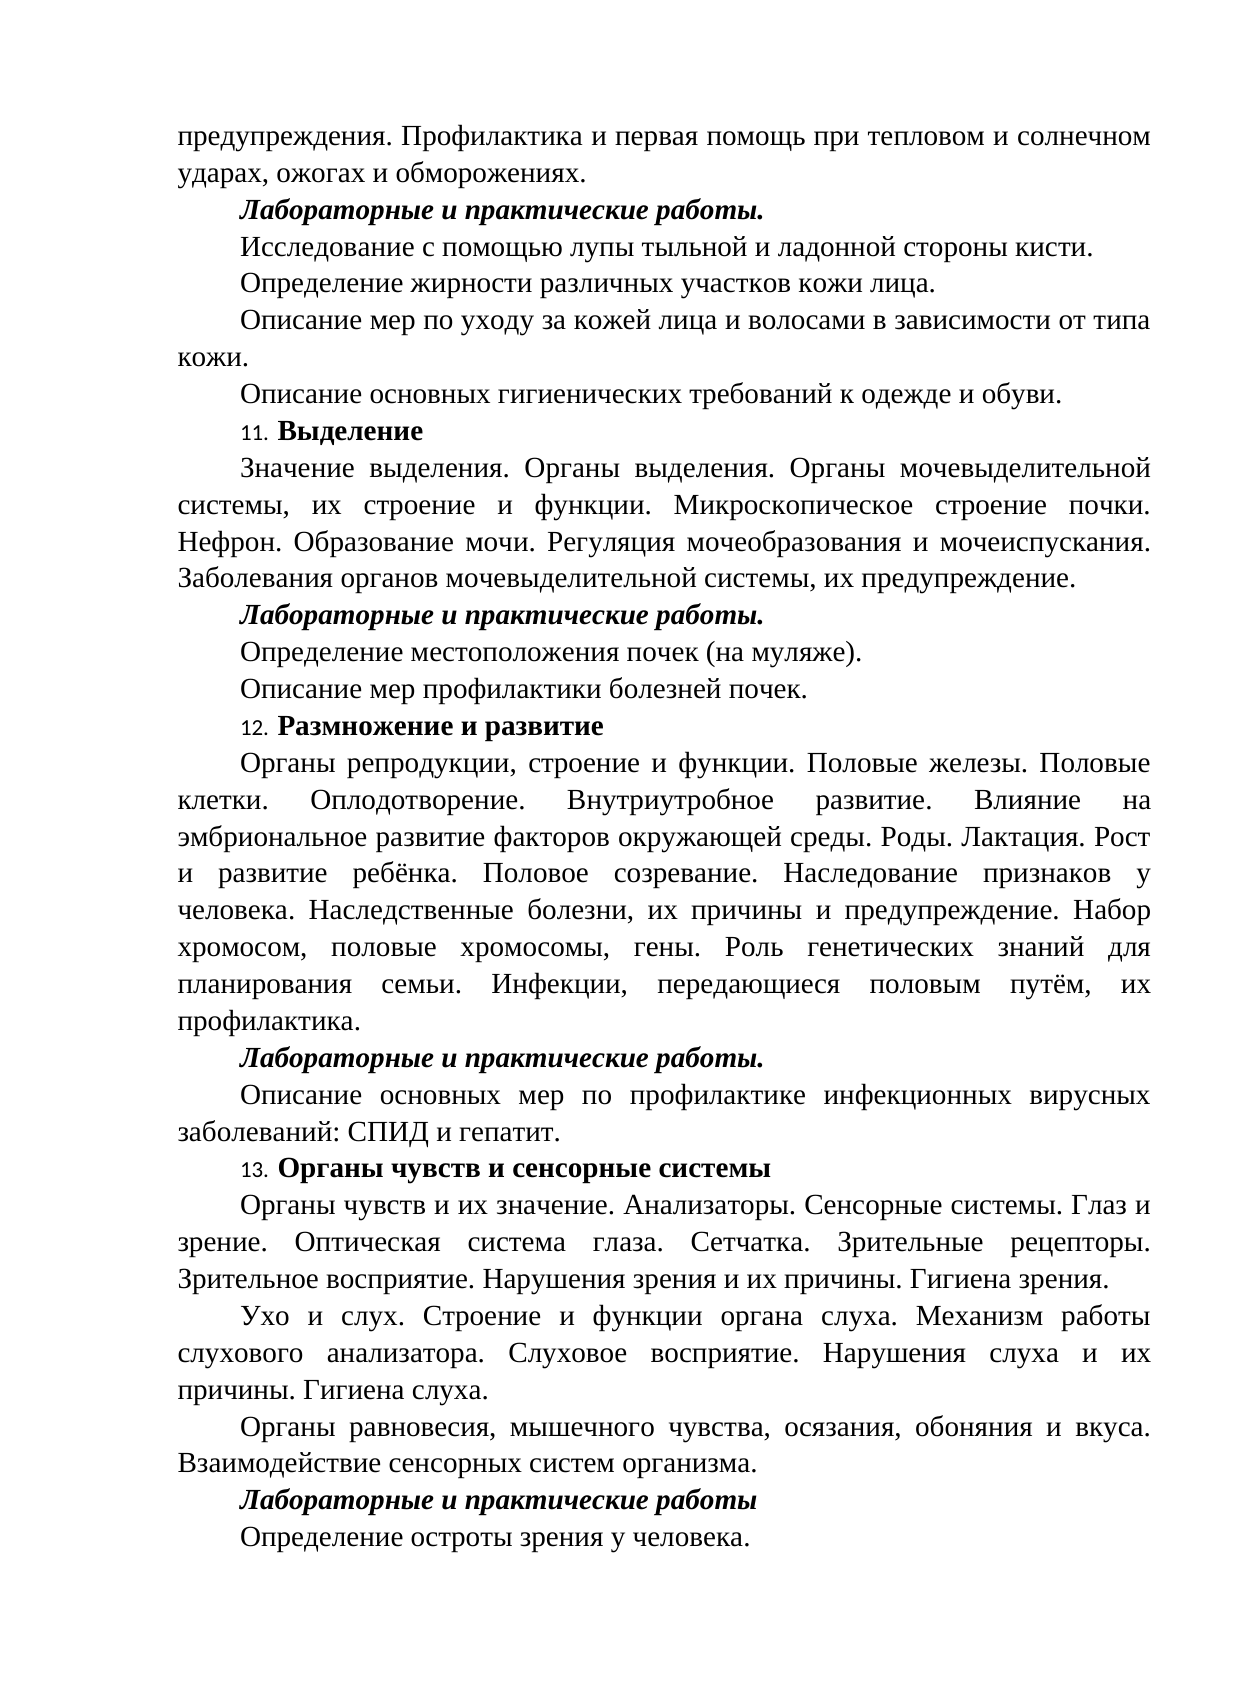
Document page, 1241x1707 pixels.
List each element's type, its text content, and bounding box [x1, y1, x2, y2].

list Органы чувств и сенсорные системы [240, 1151, 1152, 1184]
list Выделение [240, 413, 1152, 447]
text Определение жирности различных участков кожи лица. [177, 266, 1152, 299]
text Определение остроты зрения у человека. [177, 1519, 1152, 1553]
list Размножение и развитие [240, 708, 1152, 742]
text Лабораторные и практические работы. [177, 192, 1152, 225]
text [177, 118, 1152, 188]
text Определение местоположения почек (на муляже). [177, 634, 1152, 668]
text Лабораторные и практические работы. [177, 597, 1152, 631]
text Описание основных мер по профилактике инфекционных вирусных заболеваний: СПИД и гепатит. [177, 1077, 1152, 1147]
text Органы репродукции, строение и функции. Половые железы. Половые клетки. Оплодотворение. Внутриутробное развитие. Влияние на эмбриональное развитие факторов окружающей среды. Роды. Лактация. Рост и развитие ребёнка. Половое созревание. Наследование признаков у человека. Наследственные болезни, их причины и предупреждение. Набор хромосом, половые хромосомы, гены. Роль генетических знаний для планирования семьи. Инфекции, передающиеся половым путём, их профилактика. [177, 745, 1152, 1037]
text Значение выделения. Органы выделения. Органы мочевыделительной системы, их строение и функции. Микроскопическое строение почки. Нефрон. Образование мочи. Регуляция мочеобразования и мочеиспускания. Заболевания органов мочевыделительной системы, их предупреждение. [177, 450, 1152, 594]
text Лабораторные и практические работы [177, 1482, 1152, 1516]
text Ухо и слух. Строение и функции органа слуха. Механизм работы слухового анализатора. Слуховое восприятие. Нарушения слуха и их причины. Гигиена слуха. [177, 1298, 1152, 1405]
text Описание основных гигиенических требований к одежде и обуви. [177, 376, 1152, 410]
text Лабораторные и практические работы. [177, 1040, 1152, 1073]
text Органы чувств и их значение. Анализаторы. Сенсорные системы. Глаз и зрение. Оптическая система глаза. Сетчатка. Зрительные рецепторы. Зрительное восприятие. Нарушения зрения и их причины. Гигиена зрения. [177, 1187, 1152, 1295]
text Описание мер по уходу за кожей лица и волосами в зависимости от типа кожи. [177, 302, 1152, 373]
text Органы равновесия, мышечного чувства, осязания, обоняния и вкуса. Взаимодействие сенсорных систем организма. [177, 1409, 1152, 1479]
text Исследование с помощью лупы тыльной и ладонной стороны кисти. [177, 229, 1152, 262]
text Описание мер профилактики болезней почек. [177, 671, 1152, 705]
